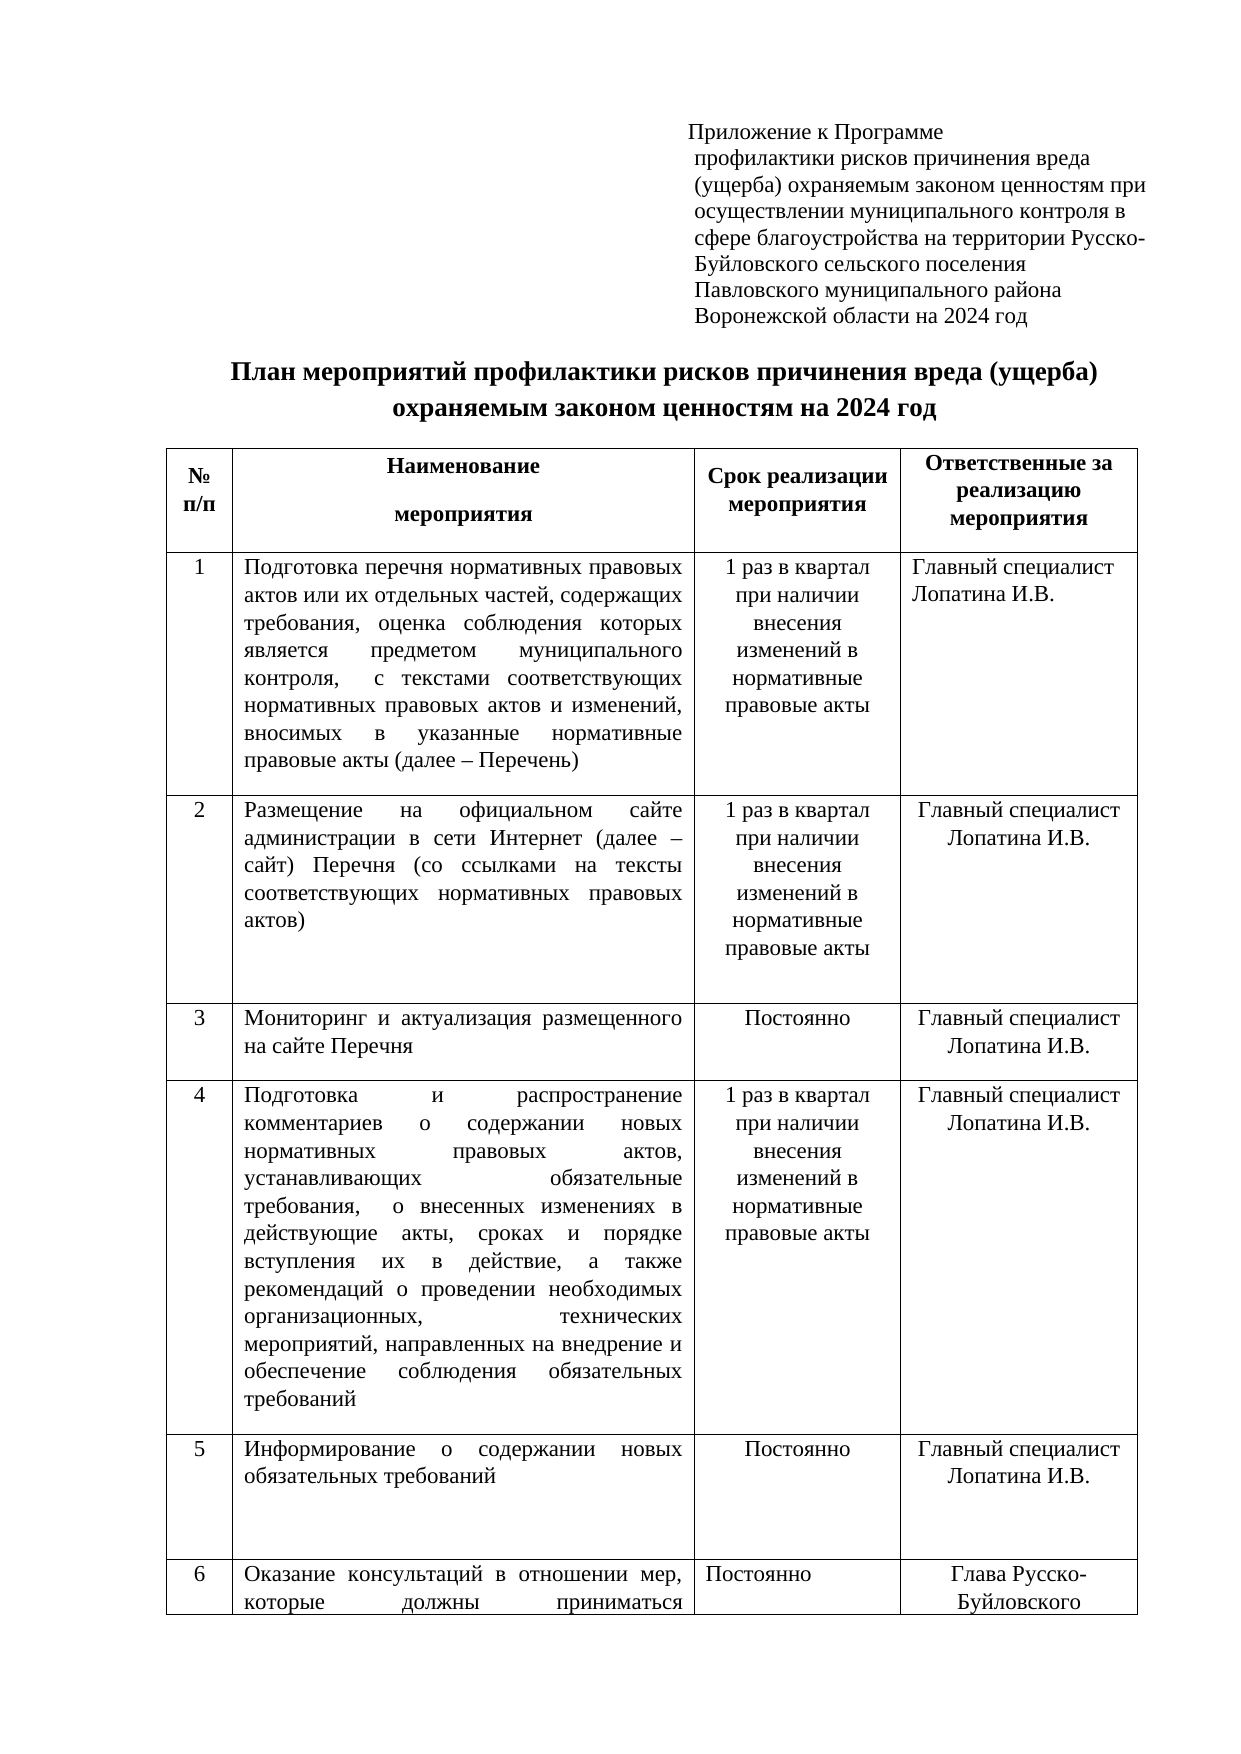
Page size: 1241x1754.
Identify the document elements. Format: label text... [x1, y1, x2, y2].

table_cell 5 [167, 1435, 232, 1559]
table_cell Мониторинг и актуализация размещенного на сайте Перечня [233, 1004, 694, 1080]
table_cell 1 раз в квартал при наличии внесения изменений в нормативные правовые акты [695, 553, 900, 795]
table_cell Главный специалист Лопатина И.В. [901, 1081, 1137, 1433]
table_cell Постоянно [695, 1004, 900, 1080]
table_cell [901, 1560, 1137, 1614]
table_cell Размещение на официальном сайте администрации в сети Интернет (далее – сайт) Перечня (со ссылками на тексты соответствующих нормативных правовых актов) [233, 796, 694, 1003]
text профилактики рисков причинения вреда (ущерба) охраняемым законом ценностям при осуществлении муниципального контроля в сфере благоустройства на территории Русско-Буйловского сельского поселения Павловского муниципального района Воронежской области на 2024 год [694, 144, 1152, 329]
text План мероприятий профилактики рисков причинения вреда (ущерба) охраняемым законом ценностям на 2024 год [177, 355, 1152, 422]
table_header Наименование мероприятия [233, 449, 694, 552]
table_cell 1 [167, 553, 232, 795]
table_cell Постоянно [695, 1560, 900, 1614]
text Приложение к Программе [177, 118, 1152, 144]
table_cell Информирование о содержании новых обязательных требований [233, 1435, 694, 1559]
table_cell Главный специалист Лопатина И.В. [901, 796, 1137, 1003]
table_cell 1 раз в квартал при наличии внесения изменений в нормативные правовые акты [695, 796, 900, 1003]
table_cell 6 [167, 1560, 232, 1614]
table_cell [233, 1560, 694, 1614]
table_cell Постоянно [695, 1435, 900, 1559]
table_cell Главный специалист Лопатина И.В. [901, 1004, 1137, 1080]
table_cell 3 [167, 1004, 232, 1080]
table_header Срок реализации мероприятия [695, 449, 900, 552]
table_cell 2 [167, 796, 232, 1003]
table_cell 1 раз в квартал при наличии внесения изменений в нормативные правовые акты [695, 1081, 900, 1433]
table_cell 4 [167, 1081, 232, 1433]
table_cell Главный специалист Лопатина И.В. [901, 1435, 1137, 1559]
table_cell Подготовка и распространение комментариев о содержании новых нормативных правовых актов, устанавливающих обязательные требования, о внесенных изменениях в действующие акты, сроках и порядке вступления их в действие, а также рекомендаций о проведении необходимых организационных, технических мероприятий, направленных на внедрение и обеспечение соблюдения обязательных требований [233, 1081, 694, 1433]
table_cell Подготовка перечня нормативных правовых актов или их отдельных частей, содержащих требования, оценка соблюдения которых является предметом муниципального контроля, с текстами соответствующих нормативных правовых актов и изменений, вносимых в указанные нормативные правовые акты (далее – Перечень) [233, 553, 694, 795]
table_header Ответственные за реализацию мероприятия [901, 449, 1137, 552]
table_header № п/п [167, 449, 232, 552]
table_cell Главный специалист Лопатина И.В. [901, 553, 1137, 795]
